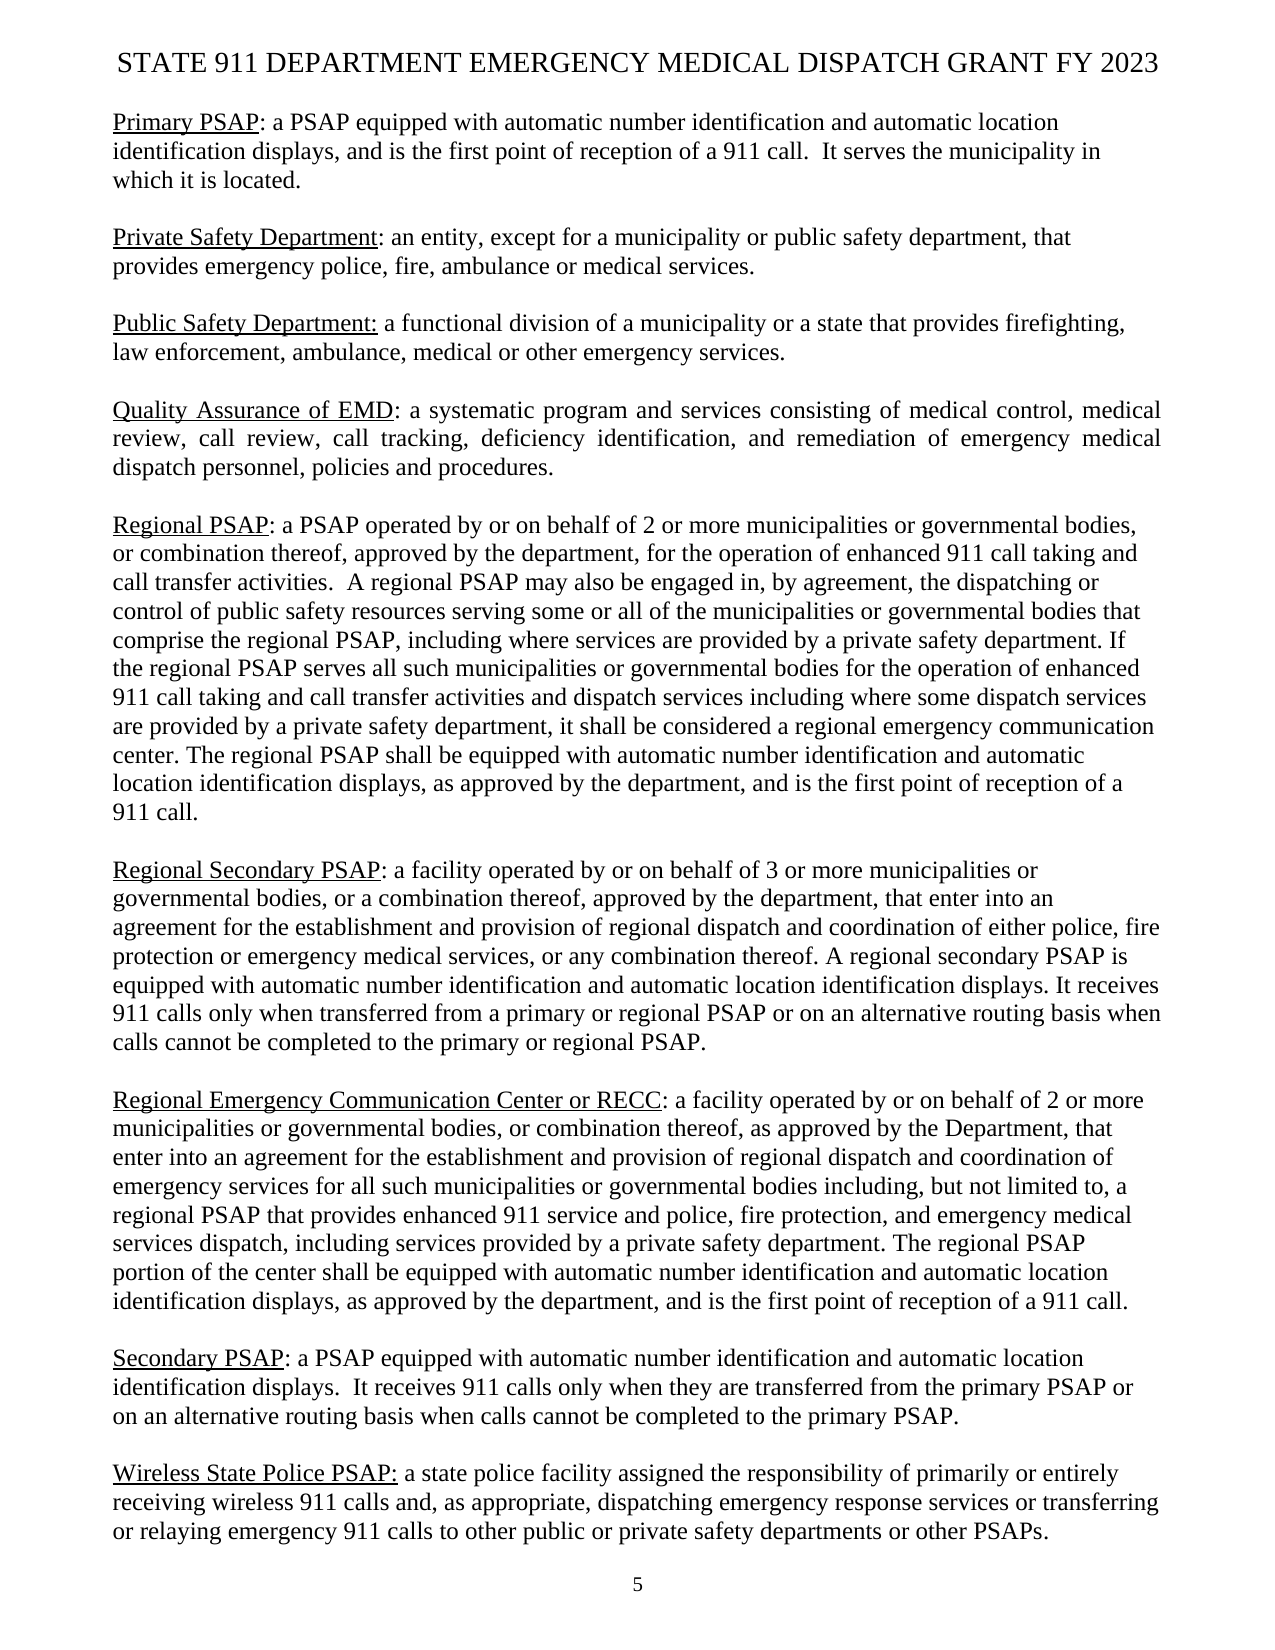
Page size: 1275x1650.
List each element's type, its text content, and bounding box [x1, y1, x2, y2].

text Primary PSAP: a PSAP equipped with automatic number identification and automatic location identification displays, and is the first point of reception of a 911 call. It serves the municipality in which it is located. [112, 107, 1162, 193]
text Wireless State Police PSAP: a state police facility assigned the responsibility of primarily or entirely receiving wireless 911 calls and, as appropriate, dispatching emergency response services or transferring or relaying emergency 911 calls to other public or private safety departments or other PSAPs. [112, 1458, 1162, 1545]
text Regional Emergency Communication Center or RECC: a facility operated by or on behalf of 2 or more municipalities or governmental bodies, or combination thereof, as approved by the Department, that enter into an agreement for the establishment and provision of regional dispatch and coordination of emergency services for all such municipalities or governmental bodies including, but not limited to, a regional PSAP that provides enhanced 911 service and police, fire protection, and emergency medical services dispatch, including services provided by a private safety department. The regional PSAP portion of the center shall be equipped with automatic number identification and automatic location identification displays, as approved by the department, and is the first point of reception of a 911 call. [112, 1085, 1162, 1315]
text Public Safety Department: a functional division of a municipality or a state that provides firefighting, law enforcement, ambulance, medical or other emergency services. [112, 308, 1162, 366]
text Private Safety Department: an entity, except for a municipality or public safety department, that provides emergency police, fire, ambulance or medical services. [112, 222, 1162, 280]
text Regional PSAP: a PSAP operated by or on behalf of 2 or more municipalities or governmental bodies, or combination thereof, approved by the department, for the operation of enhanced 911 call taking and call transfer activities. A regional PSAP may also be engaged in, by agreement, the dispatching or control of public safety resources serving some or all of the municipalities or governmental bodies that comprise the regional PSAP, including where services are provided by a private safety department. If the regional PSAP serves all such municipalities or governmental bodies for the operation of enhanced 911 call taking and call transfer activities and dispatch services including where some dispatch services are provided by a private safety department, it shall be considered a regional emergency communication center. The regional PSAP shall be equipped with automatic number identification and automatic location identification displays, as approved by the department, and is the first point of reception of a 911 call. [112, 510, 1162, 826]
text Secondary PSAP: a PSAP equipped with automatic number identification and automatic location identification displays. It receives 911 calls only when they are transferred from the primary PSAP or on an alternative routing basis when calls cannot be completed to the primary PSAP. [112, 1343, 1162, 1430]
text Regional Secondary PSAP: a facility operated by or on behalf of 3 or more municipalities or governmental bodies, or a combination thereof, approved by the department, that enter into an agreement for the establishment and provision of regional dispatch and coordination of either police, fire protection or emergency medical services, or any combination thereof. A regional secondary PSAP is equipped with automatic number identification and automatic location identification displays. It receives 911 calls only when transferred from a primary or regional PSAP or on an alternative routing basis when calls cannot be completed to the primary or regional PSAP. [112, 855, 1162, 1056]
text Quality Assurance of EMD: a systematic program and services consisting of medical control, medical review, call review, call tracking, deficiency identification, and remediation of emergency medical dispatch personnel, policies and procedures. [112, 395, 1162, 481]
